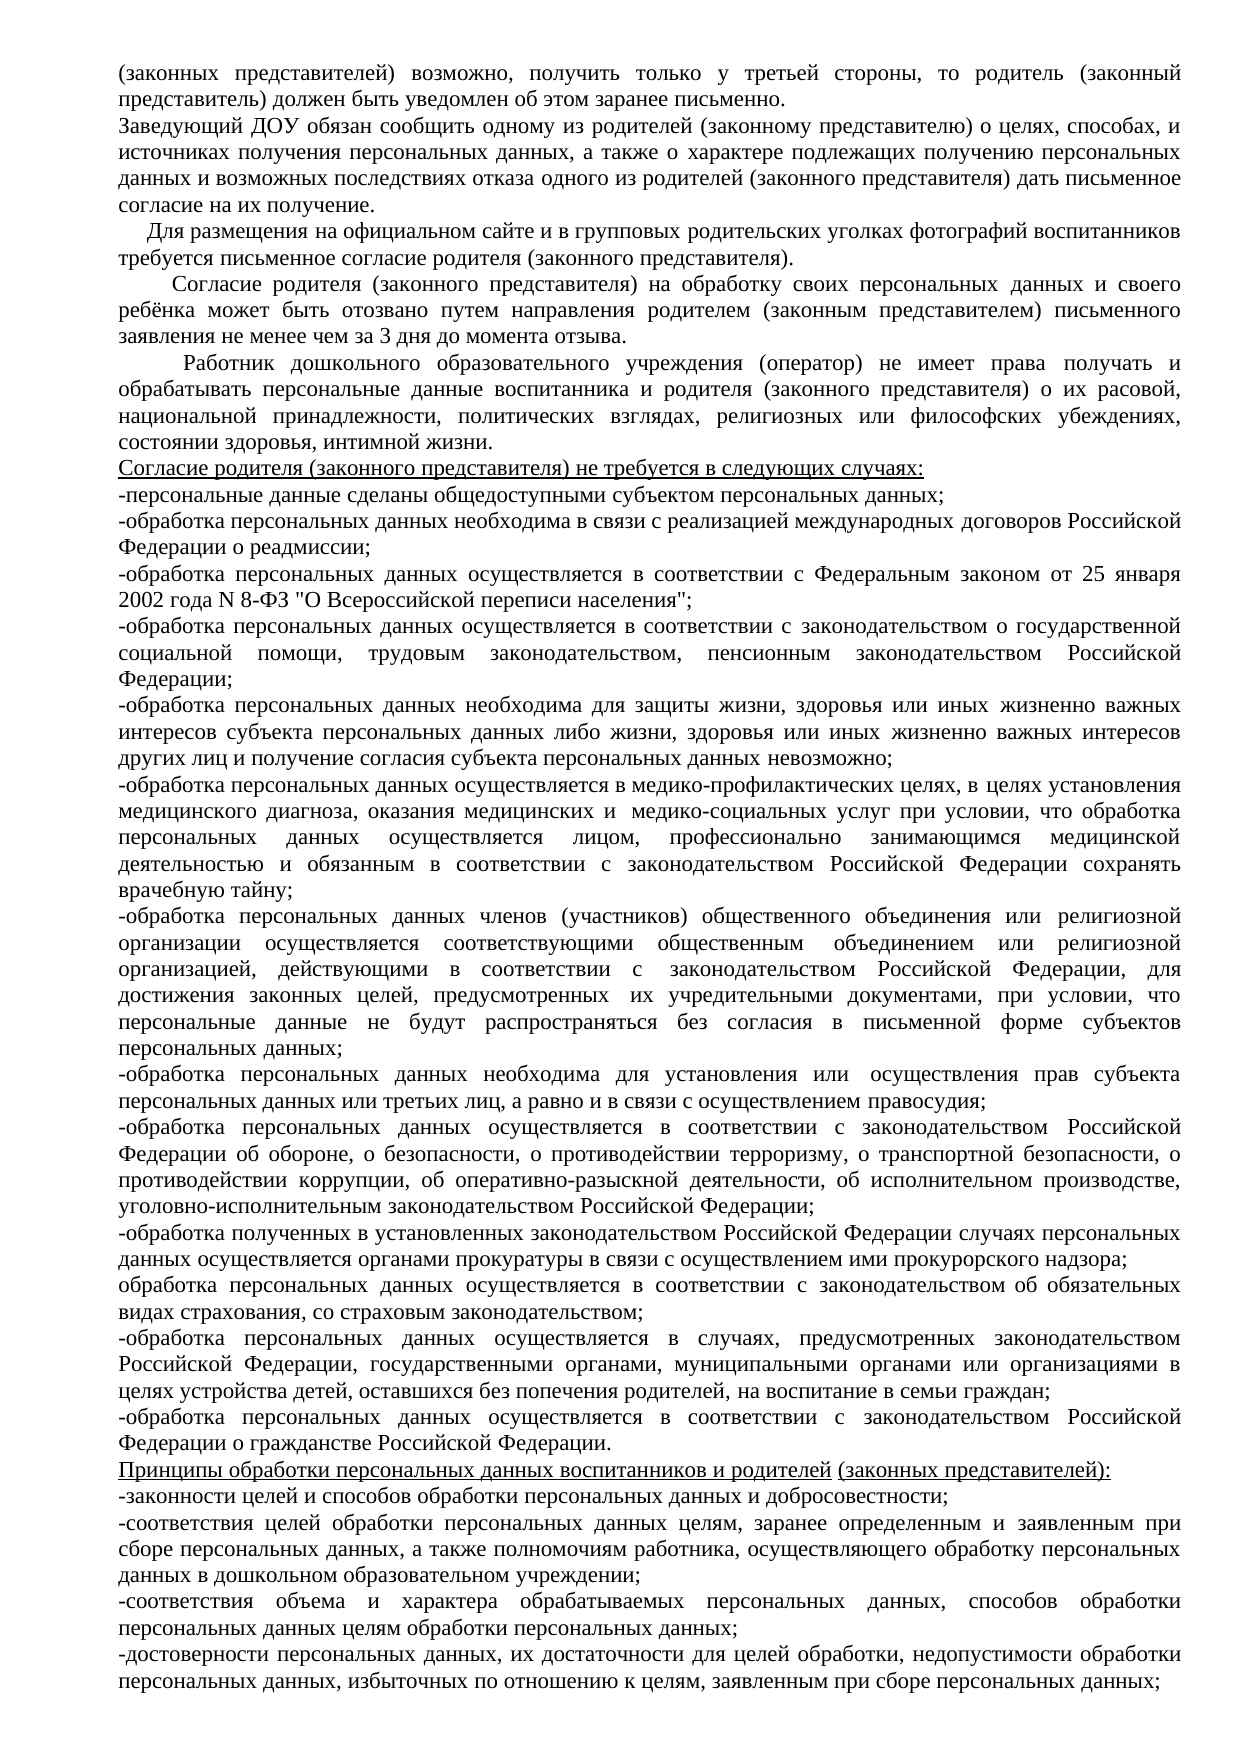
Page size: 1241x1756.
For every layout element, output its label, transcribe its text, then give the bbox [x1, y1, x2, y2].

text Для размещения на официальном сайте и в групповых родительских уголках фотографий воспитанников требуется письменное согласие родителя (законного представителя). [118, 217, 1181, 270]
text -обработка персональных данных осуществляется в соответствии с законодательством о государственной социальной помощи, трудовым законодательством, пенсионным законодательством Российской Федерации; [118, 612, 1181, 692]
text Заведующий ДОУ обязан сообщить одному из родителей (законному представителю) о целях, способах, и источниках получения персональных данных, а также о характере подлежащих получению персональных данных и возможных последствиях отказа одного из родителей (законного представителя) дать письменное согласие на их получение. [118, 112, 1181, 217]
text -обработка персональных данных осуществляется в медико-профилактических целях, в целях установления медицинского диагноза, оказания медицинских и медико-социальных услуг при условии, что обработка персональных данных осуществляется лицом, профессионально занимающимся медицинской деятельностью и обязанным в соответствии с законодательством Российской Федерации сохранять врачебную тайну; [118, 771, 1181, 902]
text -соответствия объема и характера обрабатываемых персональных данных, способов обработки персональных данных целям обработки персональных данных; [118, 1588, 1181, 1640]
text -обработка персональных данных осуществляется в случаях, предусмотренных законодательством Российской Федерации, государственными органами, муниципальными органами или организациями в целях устройства детей, оставшихся без попечения родителей, на воспитание в семьи граждан; [118, 1324, 1181, 1403]
text Согласие родителя (законного представителя) на обработку своих персональных данных и своего ребёнка может быть отозвано путем направления родителем (законным представителем) письменного заявления не менее чем за 3 дня до момента отзыва. [118, 270, 1181, 349]
text обработка персональных данных осуществляется в соответствии с законодательством об обязательных видах страхования, со страховым законодательством; [118, 1271, 1181, 1324]
text -обработка персональных данных осуществляется в соответствии с Федеральным законом от 25 января 2002 года N 8-ФЗ "О Всероссийской переписи населения"; [118, 560, 1181, 612]
text -персональные данные сделаны общедоступными субъектом персональных данных; [118, 481, 1181, 507]
text -достоверности персональных данных, их достаточности для целей обработки, недопустимости обработки персональных данных, избыточных по отношению к целям, заявленным при сборе персональных данных; [118, 1640, 1181, 1693]
text -обработка персональных данных необходима для установления или осуществления прав субъекта персональных данных или третьих лиц, а равно и в связи с осуществлением правосудия; [118, 1061, 1181, 1113]
text -обработка полученных в установленных законодательством Российской Федерации случаях персональных данных осуществляется органами прокуратуры в связи с осуществлением ими прокурорского надзора; [118, 1219, 1181, 1271]
text Согласие родителя (законного представителя) не требуется в следующих случаях: [118, 454, 1181, 481]
text -обработка персональных данных необходима для защиты жизни, здоровья или иных жизненно важных интересов субъекта персональных данных либо жизни, здоровья или иных жизненно важных интересов других лиц и получение согласия субъекта персональных данных невозможно; [118, 692, 1181, 771]
text -обработка персональных данных осуществляется в соответствии с законодательством Российской Федерации о гражданстве Российской Федерации. [118, 1403, 1181, 1456]
text Принципы обработки персональных данных воспитанников и родителей (законных представителей): [118, 1456, 1181, 1482]
text Работник дошкольного образовательного учреждения (оператор) не имеет права получать и обрабатывать персональные данные воспитанника и родителя (законного представителя) о их расовой, национальной принадлежности, политических взглядах, религиозных или философских убеждениях, состоянии здоровья, интимной жизни. [118, 349, 1181, 454]
text -обработка персональных данных членов (участников) общественного объединения или религиозной организации осуществляется соответствующими общественным объединением или религиозной организацией, действующими в соответствии с законодательством Российской Федерации, для достижения законных целей, предусмотренных их учредительными документами, при условии, что персональные данные не будут распространяться без согласия в письменной форме субъектов персональных данных; [118, 902, 1181, 1061]
text -соответствия целей обработки персональных данных целям, заранее определенным и заявленным при сборе персональных данных, а также полномочиям работника, осуществляющего обработку персональных данных в дошкольном образовательном учреждении; [118, 1508, 1181, 1588]
text -обработка персональных данных осуществляется в соответствии с законодательством Российской Федерации об обороне, о безопасности, о противодействии терроризму, о транспортной безопасности, о противодействии коррупции, об оперативно-разыскной деятельности, об исполнительном производстве, уголовно-исполнительным законодательством Российской Федерации; [118, 1113, 1181, 1219]
text -законности целей и способов обработки персональных данных и добросовестности; [118, 1482, 1181, 1508]
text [118, 59, 1181, 112]
text -обработка персональных данных необходима в связи с реализацией международных договоров Российской Федерации о реадмиссии; [118, 507, 1181, 560]
